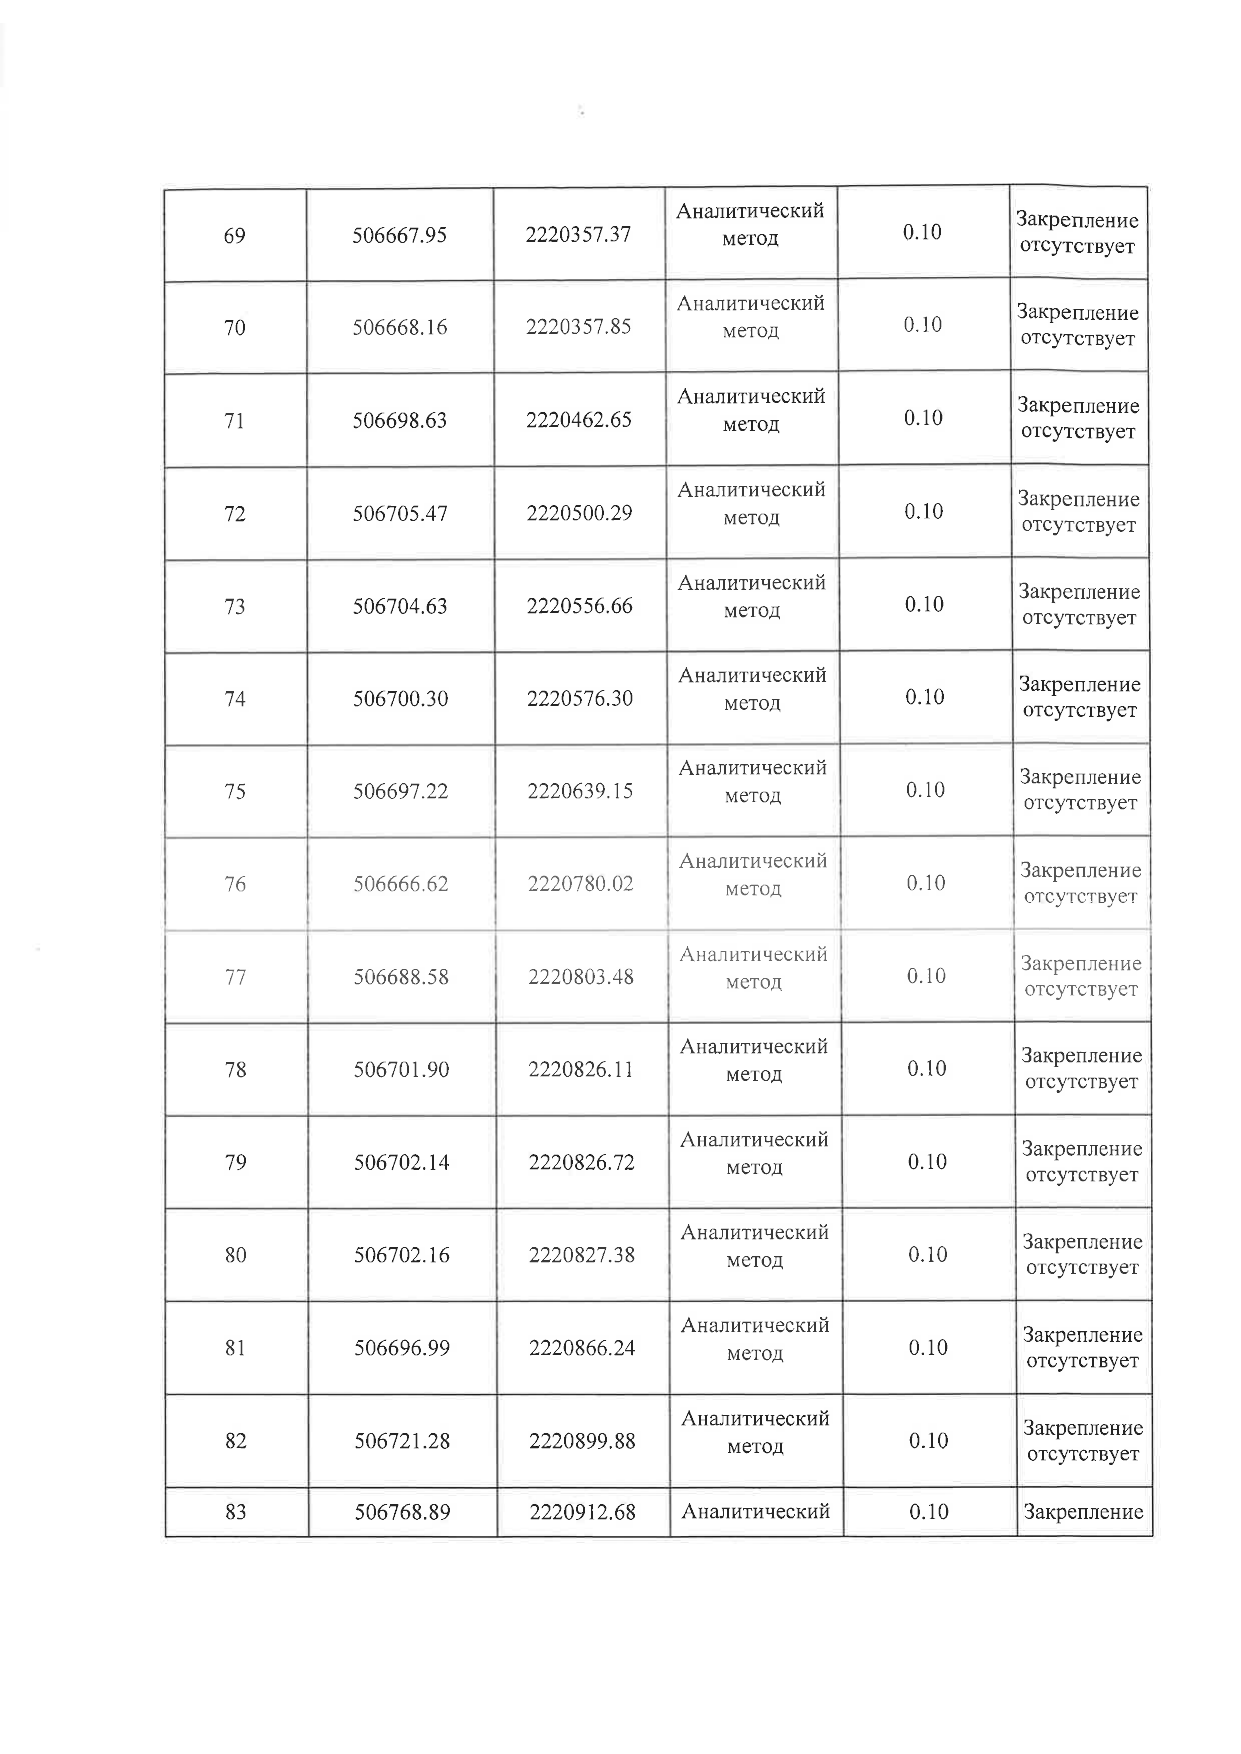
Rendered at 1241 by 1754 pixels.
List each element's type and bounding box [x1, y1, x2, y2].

picture [0, 23, 1161, 1544]
